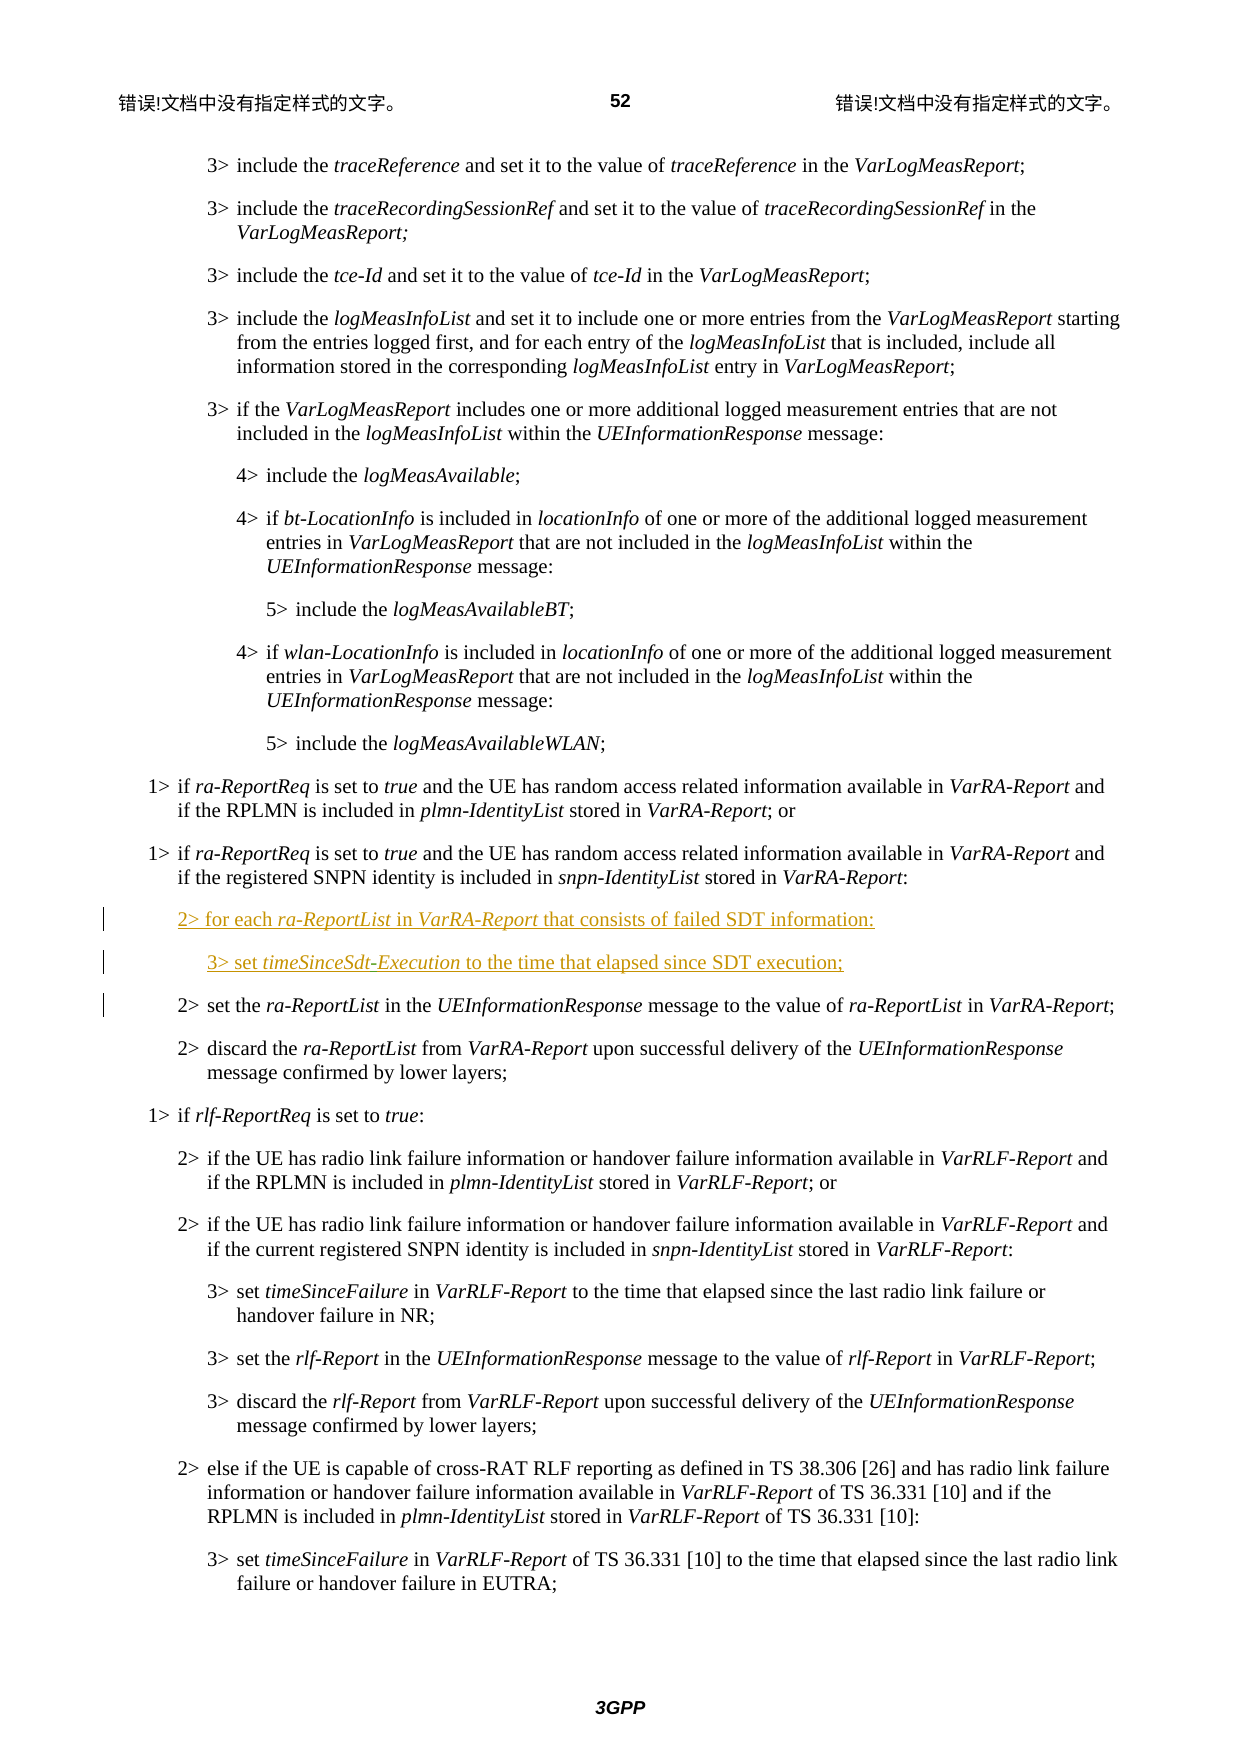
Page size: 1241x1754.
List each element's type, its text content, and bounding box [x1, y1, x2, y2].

text 3> include the logMeasInfoList and set it to include one or more entries from the VarLogMeasReport starting from the entries logged first, and for each entry of the logMeasInfoList that is included, include all information stored in the corresponding logMeasInfoList entry in VarLogMeasReport; [207, 306, 1122, 378]
text 3> if the VarLogMeasReport includes one or more additional logged measurement entries that are not included in the logMeasInfoList within the UEInformationResponse message: [207, 396, 1122, 444]
text 5> include the logMeasAvailableWLAN; [266, 731, 1122, 755]
text 3> include the tce-Id and set it to the value of tce-Id in the VarLogMeasReport; [207, 263, 1122, 287]
text 2> if the UE has radio link failure information or handover failure information available in VarRLF-Report and if the RPLMN is included in plmn-IdentityList stored in VarRLF-Report; or [177, 1146, 1122, 1194]
text 3> set the rlf-Report in the UEInformationResponse message to the value of rlf-Report in VarRLF-Report; [207, 1346, 1122, 1370]
text 2> if the UE has radio link failure information or handover failure information available in VarRLF-Report and if the current registered SNPN identity is included in snpn-IdentityList stored in VarRLF-Report: [177, 1212, 1122, 1261]
text 3> discard the rlf-Report from VarRLF-Report upon successful delivery of the UEInformationResponse message confirmed by lower layers; [207, 1389, 1122, 1437]
text 3> include the traceRecordingSessionRef and set it to the value of traceRecordingSessionRef in the VarLogMeasReport; [207, 196, 1122, 244]
text 3> set timeSinceFailure in VarRLF-Report to the time that elapsed since the last radio link failure or handover failure in NR; [207, 1279, 1122, 1327]
text 1> if rlf-ReportReq is set to true: [148, 1103, 1122, 1127]
text 3> include the traceReference and set it to the value of traceReference in the VarLogMeasReport; [207, 153, 1122, 177]
text 1> if ra-ReportReq is set to true and the UE has random access related information available in VarRA-Report and if the RPLMN is included in plmn-IdentityList stored in VarRA-Report; or [148, 774, 1122, 822]
text 4> if wlan-LocationInfo is included in locationInfo of one or more of the additional logged measurement entries in VarLogMeasReport that are not included in the logMeasInfoList within the UEInformationResponse message: [236, 640, 1122, 712]
text 4> if bt-LocationInfo is included in locationInfo of one or more of the additional logged measurement entries in VarLogMeasReport that are not included in the logMeasInfoList within the UEInformationResponse message: [236, 506, 1122, 578]
text 2> else if the UE is capable of cross-RAT RLF reporting as defined in TS 38.306 [26] and has radio link failure information or handover failure information available in VarRLF-Report of TS 36.331 [10] and if the RPLMN is included in plmn-IdentityList stored in VarRLF-Report of TS 36.331 [10]: [177, 1456, 1122, 1528]
text 5> include the logMeasAvailableBT; [266, 597, 1122, 621]
text 3> set timeSinceFailure in VarRLF-Report of TS 36.331 [10] to the time that elapsed since the last radio link failure or handover failure in EUTRA; [207, 1547, 1122, 1595]
text 2> set the ra-ReportList in the UEInformationResponse message to the value of ra-ReportList in VarRA-Report; [177, 993, 1122, 1017]
text 1> if ra-ReportReq is set to true and the UE has random access related information available in VarRA-Report and if the registered SNPN identity is included in snpn-IdentityList stored in VarRA-Report: [148, 841, 1122, 889]
text 2> discard the ra-ReportList from VarRA-Report upon successful delivery of the UEInformationResponse message confirmed by lower layers; [177, 1036, 1122, 1084]
text 4> include the logMeasAvailable; [236, 463, 1122, 487]
